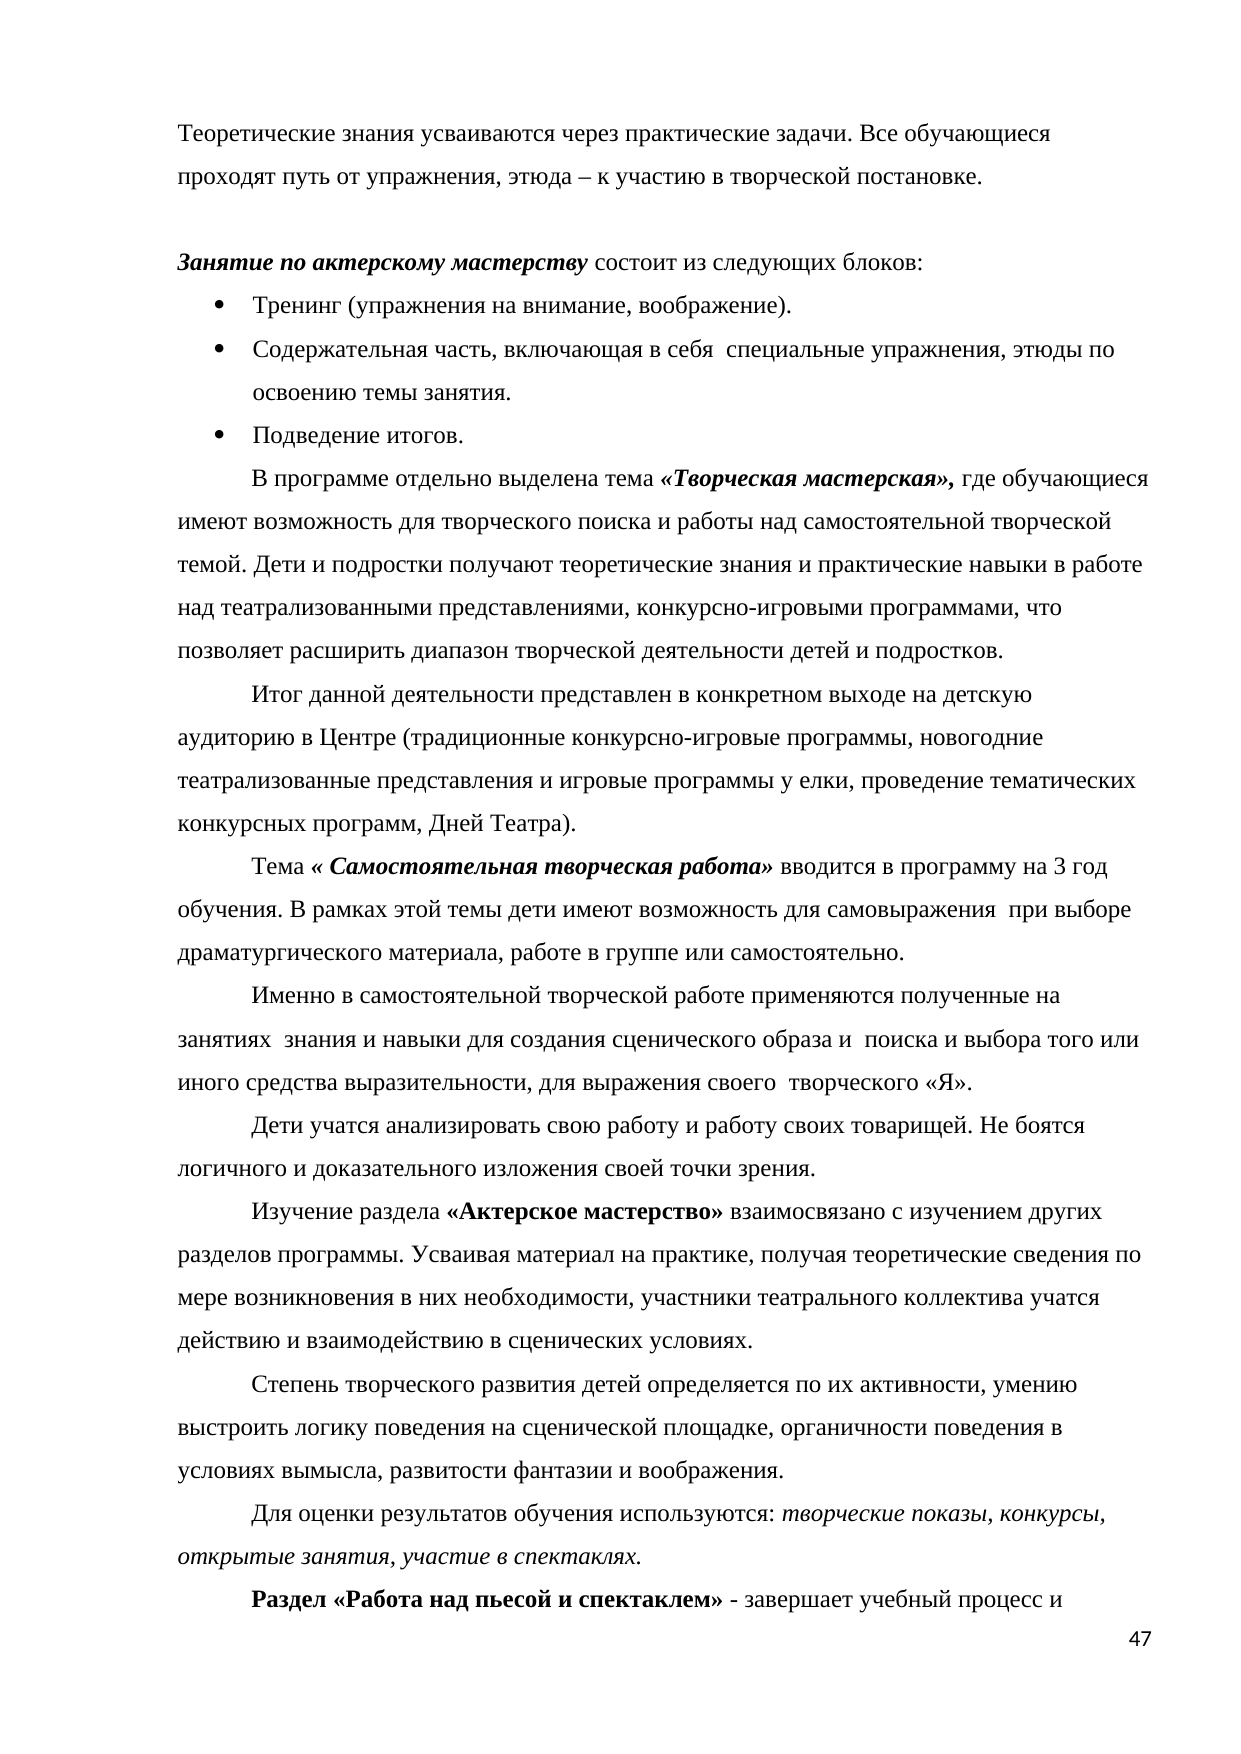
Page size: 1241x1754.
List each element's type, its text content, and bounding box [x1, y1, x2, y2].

text Для оценки результатов обучения используются: творческие показы, конкурсы, открытые занятия, участие в спектаклях. [177, 1498, 1152, 1570]
text В программе отдельно выделена тема «Творческая мастерская», где обучающиеся имеют возможность для творческого поиска и работы над самостоятельной творческой темой. Дети и подростки получают теоретические знания и практические навыки в работе над театрализованными представлениями, конкурсно-игровыми программами, что позволяет расширить диапазон творческой деятельности детей и подростков. [177, 463, 1152, 664]
text Занятие по актерскому мастерству состоит из следующих блоков: [177, 247, 1152, 276]
text Итог данной деятельности представлен в конкретном выходе на детскую аудиторию в Центре (традиционные конкурсно-игровые программы, новогодние театрализованные представления и игровые программы у елки, проведение тематических конкурсных программ, Дней Театра). [177, 679, 1152, 837]
list Подведение итогов. [215, 420, 1152, 449]
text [177, 1584, 1152, 1613]
list Содержательная часть, включающая в себя специальные упражнения, этюды по освоению темы занятия. [215, 334, 1152, 406]
list Тренинг (упражнения на внимание, воображение). [215, 291, 1152, 319]
text Именно в самостоятельной творческой работе применяются полученные на занятиях знания и навыки для создания сценического образа и поиска и выбора того или иного средства выразительности, для выражения своего творческого «Я». [177, 981, 1152, 1096]
text Степень творческого развития детей определяется по их активности, умению выстроить логику поведения на сценической площадке, органичности поведения в условиях вымысла, развитости фантазии и воображения. [177, 1369, 1152, 1484]
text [177, 118, 1152, 190]
text Изучение раздела «Актерское мастерство» взаимосвязано с изучением других разделов программы. Усваивая материал на практике, получая теоретические сведения по мере возникновения в них необходимости, участники театрального коллектива учатся действию и взаимодействию в сценических условиях. [177, 1196, 1152, 1354]
text Дети учатся анализировать свою работу и работу своих товарищей. Не боятся логичного и доказательного изложения своей точки зрения. [177, 1110, 1152, 1182]
text Тема « Самостоятельная творческая работа» вводится в программу на 3 год обучения. В рамках этой темы дети имеют возможность для самовыражения при выборе драматургического материала, работе в группе или самостоятельно. [177, 851, 1152, 966]
